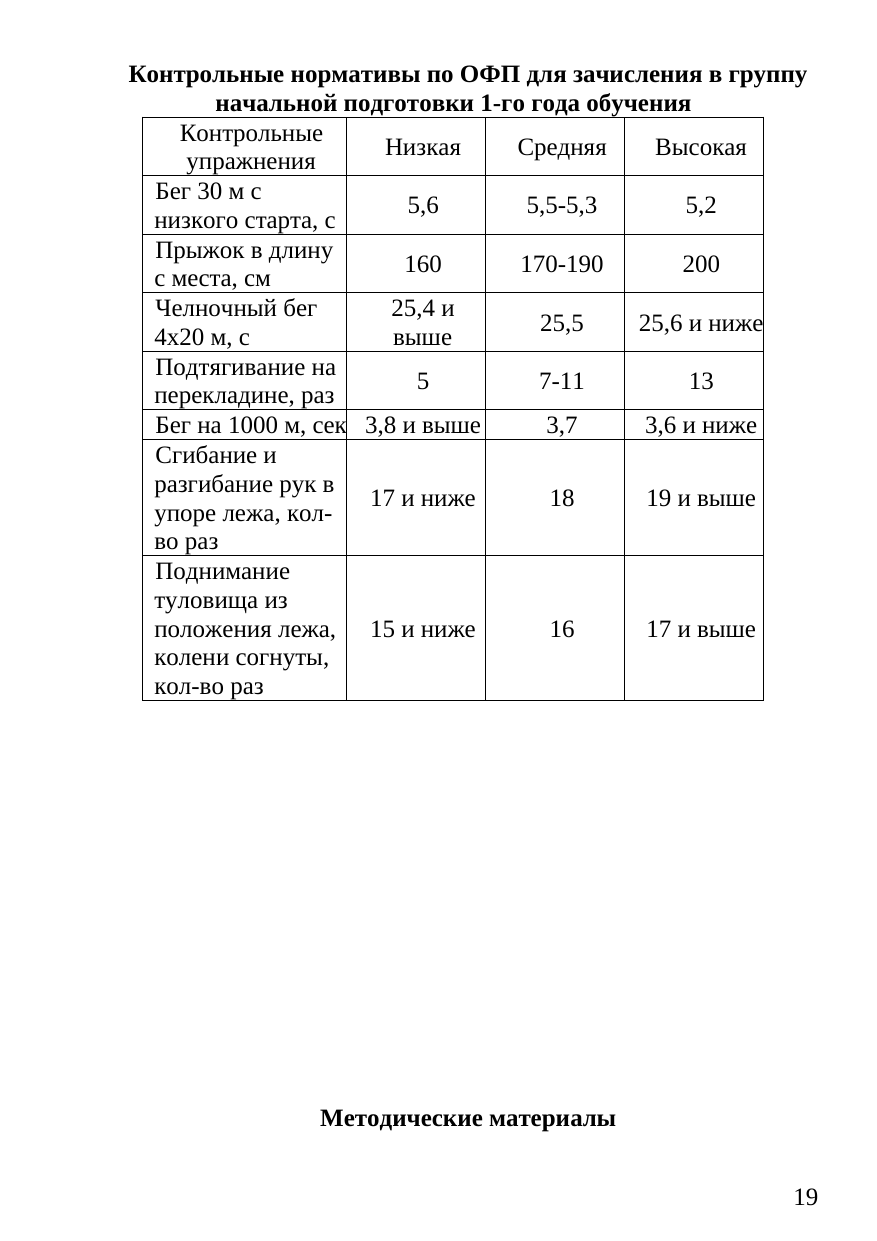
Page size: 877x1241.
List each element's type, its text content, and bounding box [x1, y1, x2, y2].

table_cell Поднимание туловища из положения лежа, колени согнуты, кол-во раз [143, 556, 346, 700]
table_cell 170-190 [486, 235, 624, 292]
table_header Высокая [625, 118, 763, 175]
table_cell 19 и выше [625, 440, 763, 555]
table_cell 5 [347, 352, 485, 409]
table_cell 15 и ниже [347, 556, 485, 700]
table_cell 3,8 и выше [347, 410, 485, 439]
table_cell 25,4 и выше [347, 293, 485, 351]
text Методические материалы [89, 1103, 818, 1132]
table_cell 17 и выше [625, 556, 763, 700]
table_header Средняя [486, 118, 624, 175]
table_cell 25,5 [486, 293, 624, 351]
text Контрольные нормативы по ОФП для зачисления в группу начальной подготовки 1-го года обучения [89, 59, 818, 117]
table_cell Бег 30 м с низкого старта, с [143, 176, 346, 234]
table_cell 5,5-5,3 [486, 176, 624, 234]
table_header Контрольные упражнения [143, 118, 346, 175]
table_cell Прыжок в длину с места, см [143, 235, 346, 292]
table_cell Бег на 1000 м, сек [143, 410, 346, 439]
table_cell 13 [625, 352, 763, 409]
table_cell 160 [347, 235, 485, 292]
table_cell 7-11 [486, 352, 624, 409]
table_cell 25,6 и ниже [625, 293, 763, 351]
table_cell 200 [625, 235, 763, 292]
table_cell 16 [486, 556, 624, 700]
table_cell Челночный бег 4x20 м, с [143, 293, 346, 351]
table_cell 17 и ниже [347, 440, 485, 555]
table_cell 3,6 и ниже [625, 410, 763, 439]
table_cell 18 [486, 440, 624, 555]
table_cell Подтягивание на перекладине, раз [143, 352, 346, 409]
table_header Низкая [347, 118, 485, 175]
table_cell 5,2 [625, 176, 763, 234]
table_cell 5,6 [347, 176, 485, 234]
table_cell 3,7 [486, 410, 624, 439]
table_cell Сгибание и разгибание рук в упоре лежа, кол-во раз [143, 440, 346, 555]
